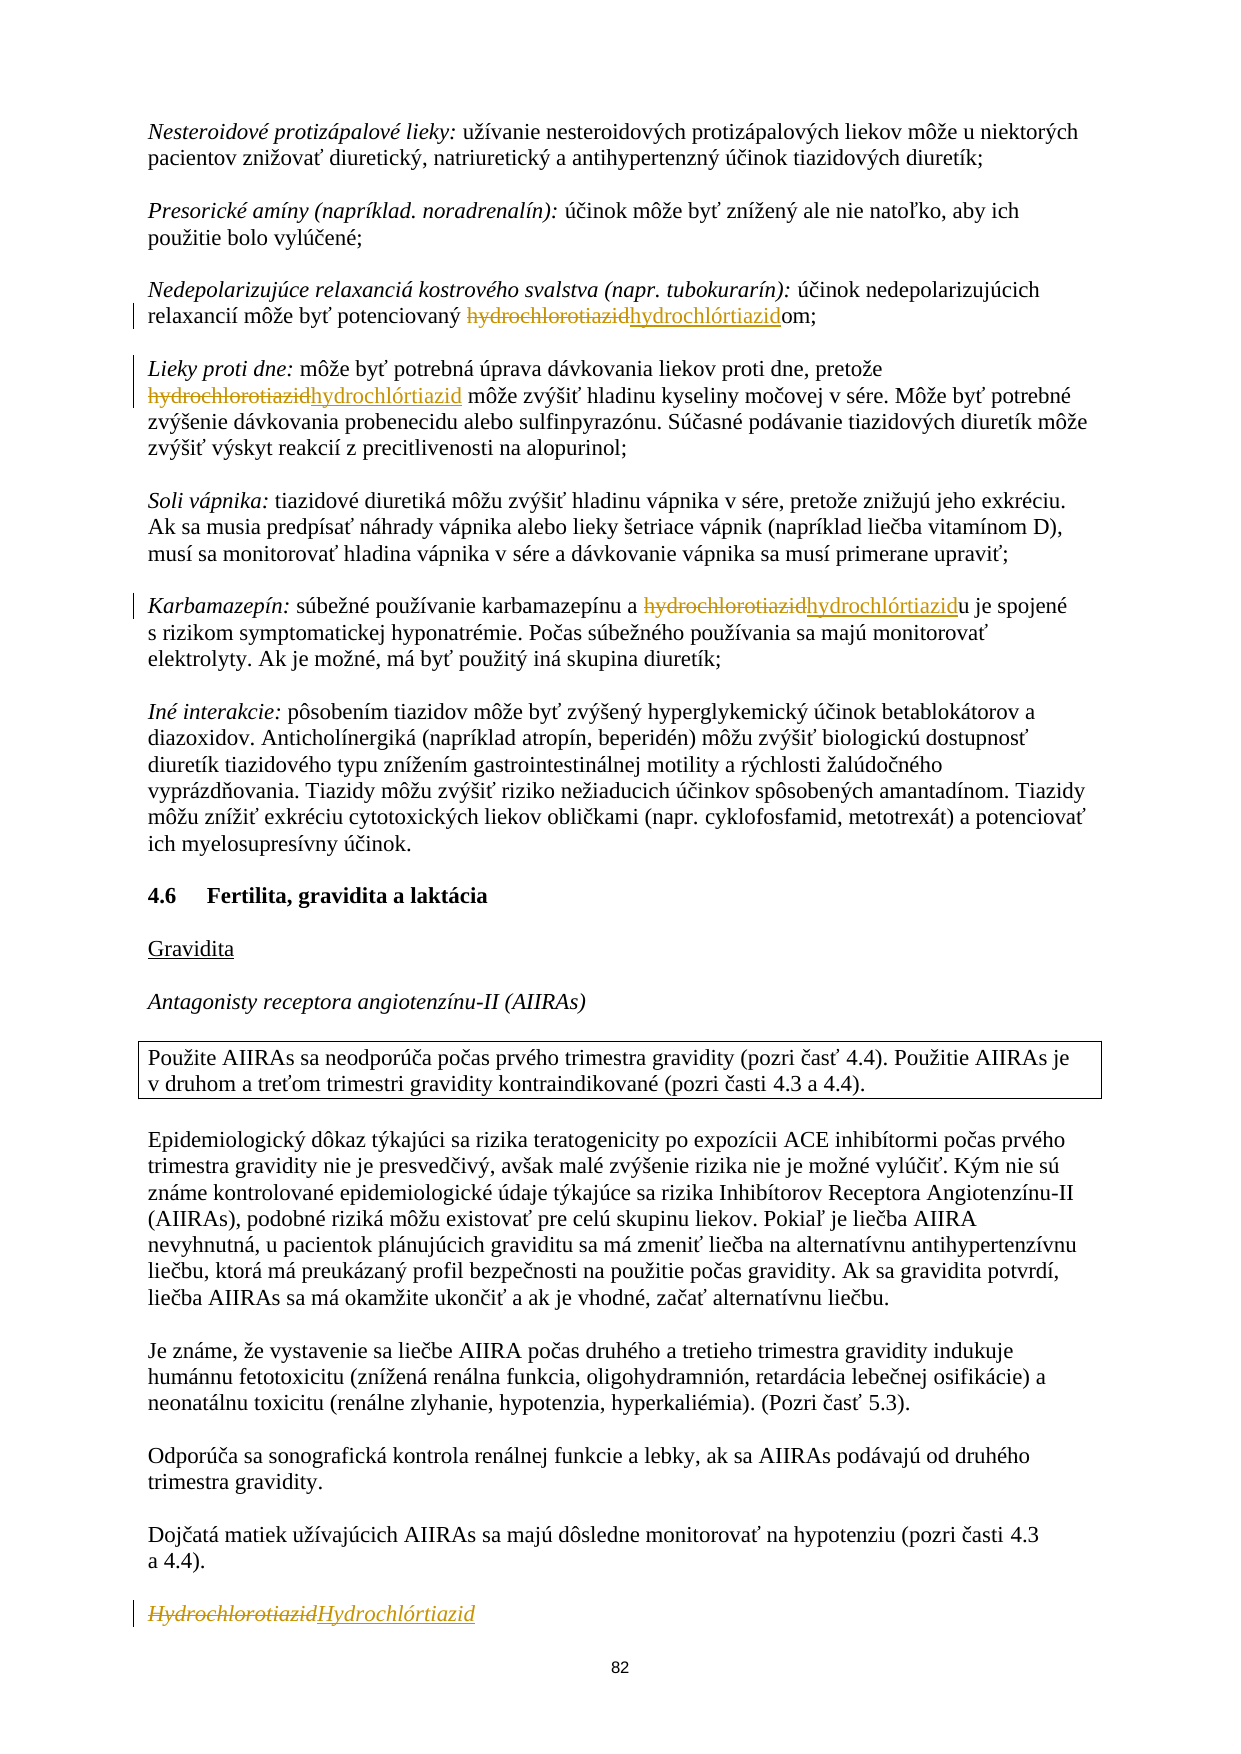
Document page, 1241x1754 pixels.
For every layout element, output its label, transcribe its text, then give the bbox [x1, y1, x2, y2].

text Presorické amíny (napríklad. noradrenalín): účinok môže byť znížený ale nie natoľko, aby ich použitie bolo vylúčené; [148, 197, 1093, 250]
text Epidemiologický dôkaz týkajúci sa rizika teratogenicity po expozícii ACE inhibítormi počas prvého trimestra gravidity nie je presvedčivý, avšak malé zvýšenie rizika nie je možné vylúčiť. Kým nie sú známe kontrolované epidemiologické údaje týkajúce sa rizika Inhibítorov Receptora Angiotenzínu-II (AIIRAs), podobné riziká môžu existovať pre celú skupinu liekov. Pokiaľ je liečba AIIRA nevyhnutná, u pacientok plánujúcich graviditu sa má zmeniť liečba na alternatívnu antihypertenzívnu liečbu, ktorá má preukázaný profil bezpečnosti na použitie počas gravidity. Ak sa gravidita potvrdí, liečba AIIRAs sa má okamžite ukončiť a ak je vhodné, začať alternatívnu liečbu. [148, 1126, 1093, 1310]
text Dojčatá matiek užívajúcich AIIRAs sa majú dôsledne monitorovať na hypotenziu (pozri časti 4.3 a 4.4). [148, 1521, 1093, 1574]
text Soli vápnika: tiazidové diuretiká môžu zvýšiť hladinu vápnika v sére, pretože znižujú jeho exkréciu. Ak sa musia predpísať náhrady vápnika alebo lieky šetriace vápnik (napríklad liečba vitamínom D), musí sa monitorovať hladina vápnika v sére a dávkovanie vápnika sa musí primerane upraviť; [148, 487, 1093, 566]
text Nesteroidové protizápalové lieky: užívanie nesteroidových protizápalových liekov môže u niektorých pacientov znižovať diuretický, natriuretický a antihypertenzný účinok tiazidových diuretík; [148, 118, 1093, 171]
text Použite AIIRAs sa neodporúča počas prvého trimestra gravidity (pozri časť 4.4). Použitie AIIRAs je v druhom a treťom trimestri gravidity kontraindikované (pozri časti 4.3 a 4.4). [139, 1042, 1101, 1098]
text Karbamazepín: súbežné používanie karbamazepínu a u je spojené s rizikom symptomatickej hyponatrémie. Počas súbežného používania sa majú monitorovať elektrolyty. Ak je možné, má byť použitý iná skupina diuretík; [148, 592, 1093, 672]
text Je známe, že vystavenie sa liečbe AIIRA počas druhého a tretieho trimestra gravidity indukuje humánnu fetotoxicitu (znížená renálna funkcia, oligohydramnión, retardácia lebečnej osifikácie) a neonatálnu toxicitu (renálne zlyhanie, hypotenzia, hyperkaliémia). (Pozri časť 5.3). [148, 1337, 1093, 1416]
subtitle 4.6 Fertilita, gravidita a laktácia [148, 882, 1093, 909]
text Nedepolarizujúce relaxanciá kostrového svalstva (napr. tubokurarín): účinok nedepolarizujúcich relaxancií môže byť potenciovaný om; [148, 276, 1093, 329]
text Antagonisty receptora angiotenzínu-II (AIIRAs) [148, 988, 1093, 1014]
text Iné interakcie: pôsobením tiazidov môže byť zvýšený hyperglykemický účinok betablokátorov a diazoxidov. Anticholínergiká (napríklad atropín, beperidén) môžu zvýšiť biologickú dostupnosť diuretík tiazidového typu znížením gastrointestinálnej motility a rýchlosti žalúdočného vyprázdňovania. Tiazidy môžu zvýšiť riziko nežiaducich účinkov spôsobených amantadínom. Tiazidy môžu znížiť exkréciu cytotoxických liekov obličkami (napr. cyklofosfamid, metotrexát) a potenciovať ich myelosupresívny účinok. [148, 698, 1093, 856]
text Odporúča sa sonografická kontrola renálnej funkcie a lebky, ak sa AIIRAs podávajú od druhého trimestra gravidity. [148, 1442, 1093, 1495]
text Gravidita [148, 935, 1093, 961]
text Lieky proti dne: môže byť potrebná úprava dávkovania liekov proti dne, pretože môže zvýšiť hladinu kyseliny močovej v sére. Môže byť potrebné zvýšenie dávkovania probenecidu alebo sulfinpyrazónu. Súčasné podávanie tiazidových diuretík môže zvýšiť výskyt reakcií z precitlivenosti na alopurinol; [148, 355, 1093, 461]
